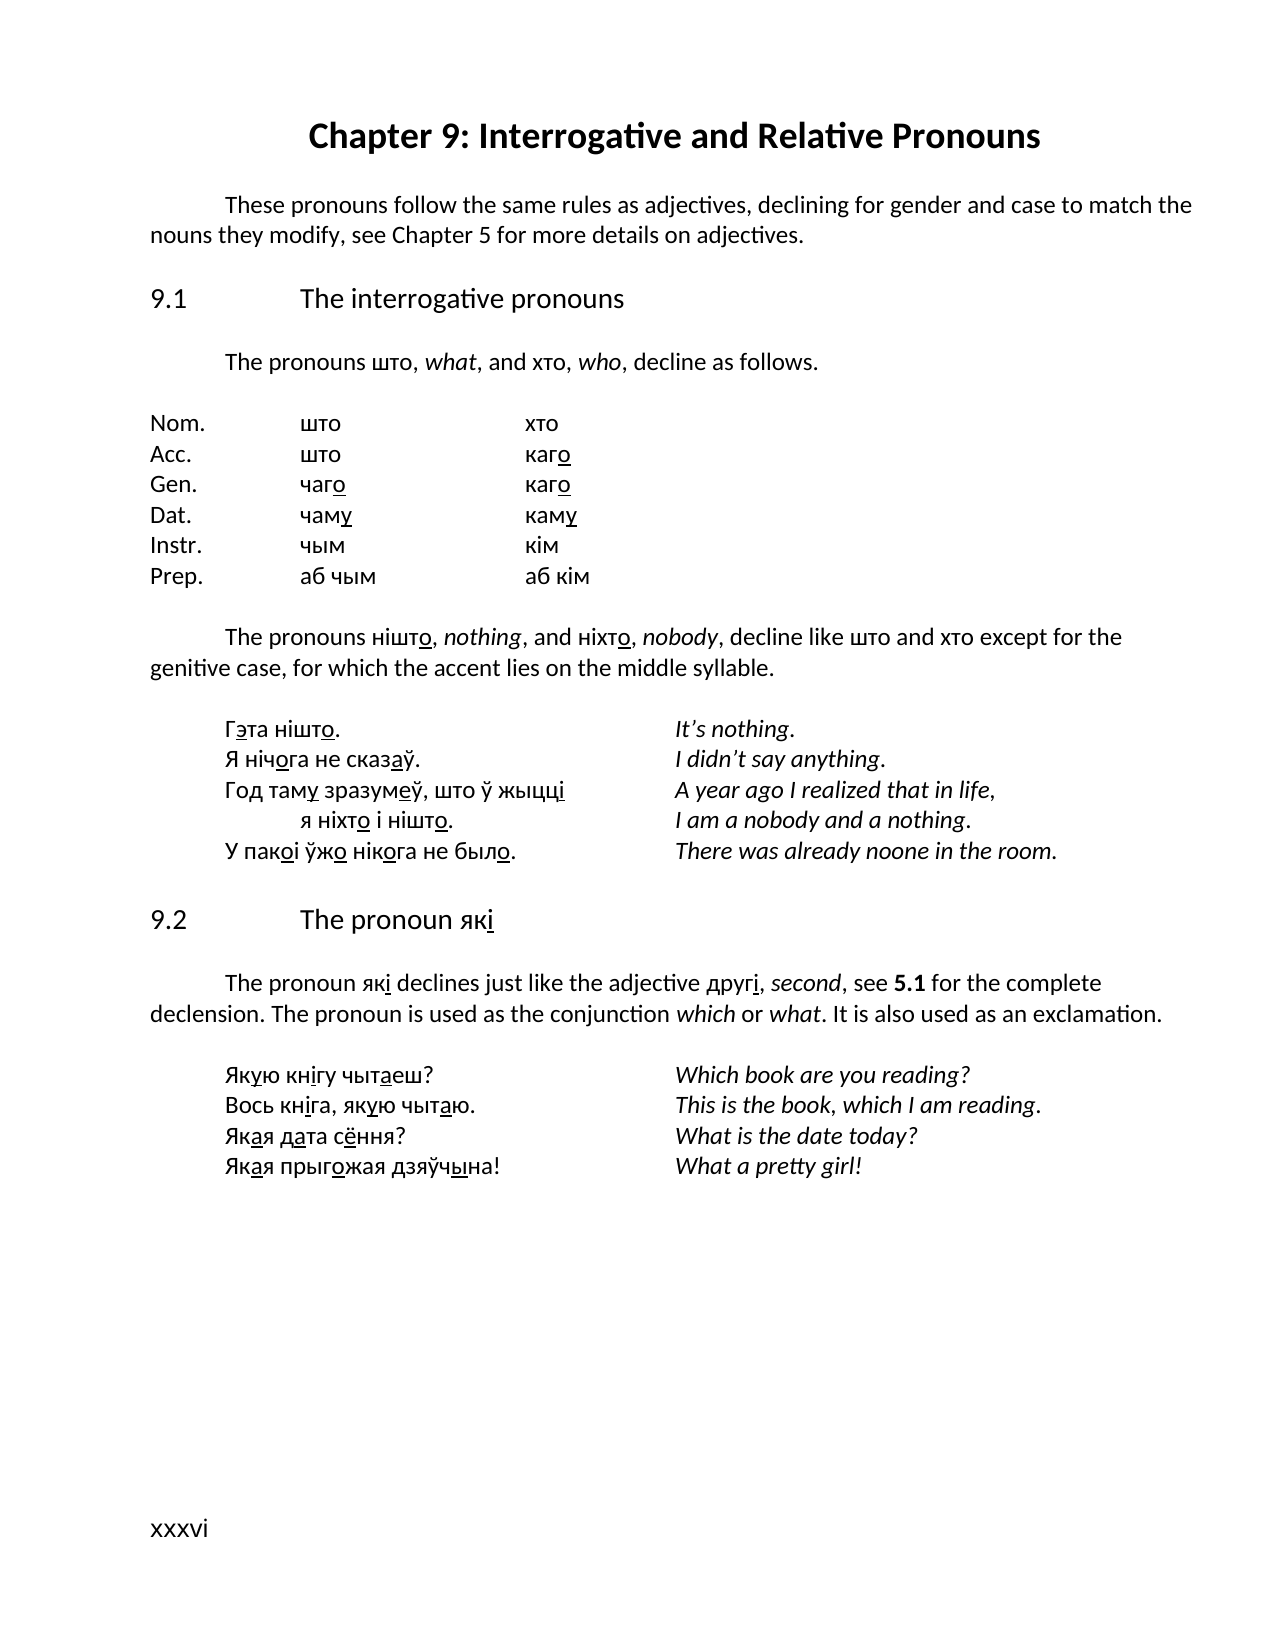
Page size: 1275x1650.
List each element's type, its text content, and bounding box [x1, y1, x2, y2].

text Я нічога не сказаў. I didn’t say anything. [150, 743, 1200, 774]
subtitle 9.1 The interrogative pronouns [150, 280, 1200, 316]
subtitle Chapter 9: Interrogative and Relative Pronouns [150, 112, 1200, 158]
text У пакоі ўжо нікога не было. There was already noone in the room. [150, 835, 1200, 865]
text Год таму зразумеў, што ў жыцці A year ago I realized that in life, [150, 774, 1200, 804]
text Гэта нішто. It’s nothing. [150, 713, 1200, 743]
text Якая прыгожая дзяўчына! What a pretty girl! [150, 1150, 1200, 1181]
text Dat. чаму каму [150, 499, 1200, 530]
text Якую кнігу чытаеш? Which book are you reading? [150, 1059, 1200, 1089]
subtitle 9.2 The pronoun які [150, 901, 1200, 937]
text Якая дата сёння? What is the date today? [150, 1120, 1200, 1150]
text The pronouns што, what, and хто, who, decline as follows. [150, 347, 1200, 377]
text Вось кніга, якую чытаю. This is the book, which I am reading. [150, 1089, 1200, 1120]
text These pronouns follow the same rules as adjectives, declining for gender and case to match the nouns they modify, see Chapter 5 for more details on adjectives. [150, 189, 1200, 250]
text я ніхто і нішто. I am a nobody and a nothing. [150, 804, 1200, 835]
text Acc. што каго [150, 438, 1200, 469]
text Nom. што хто [150, 408, 1200, 438]
text Gen. чаго каго [150, 469, 1200, 499]
text The pronoun які declines just like the adjective другі, second, see 5.1 for the complete declension. The pronoun is used as the conjunction which or what. It is also used as an exclamation. [150, 967, 1200, 1028]
text Prep. аб чым аб кім [150, 560, 1200, 591]
text The pronouns нішто, nothing, and ніхто, nobody, decline like што and хто except for the genitive case, for which the accent lies on the middle syllable. [150, 621, 1200, 682]
text Instr. чым кім [150, 530, 1200, 560]
